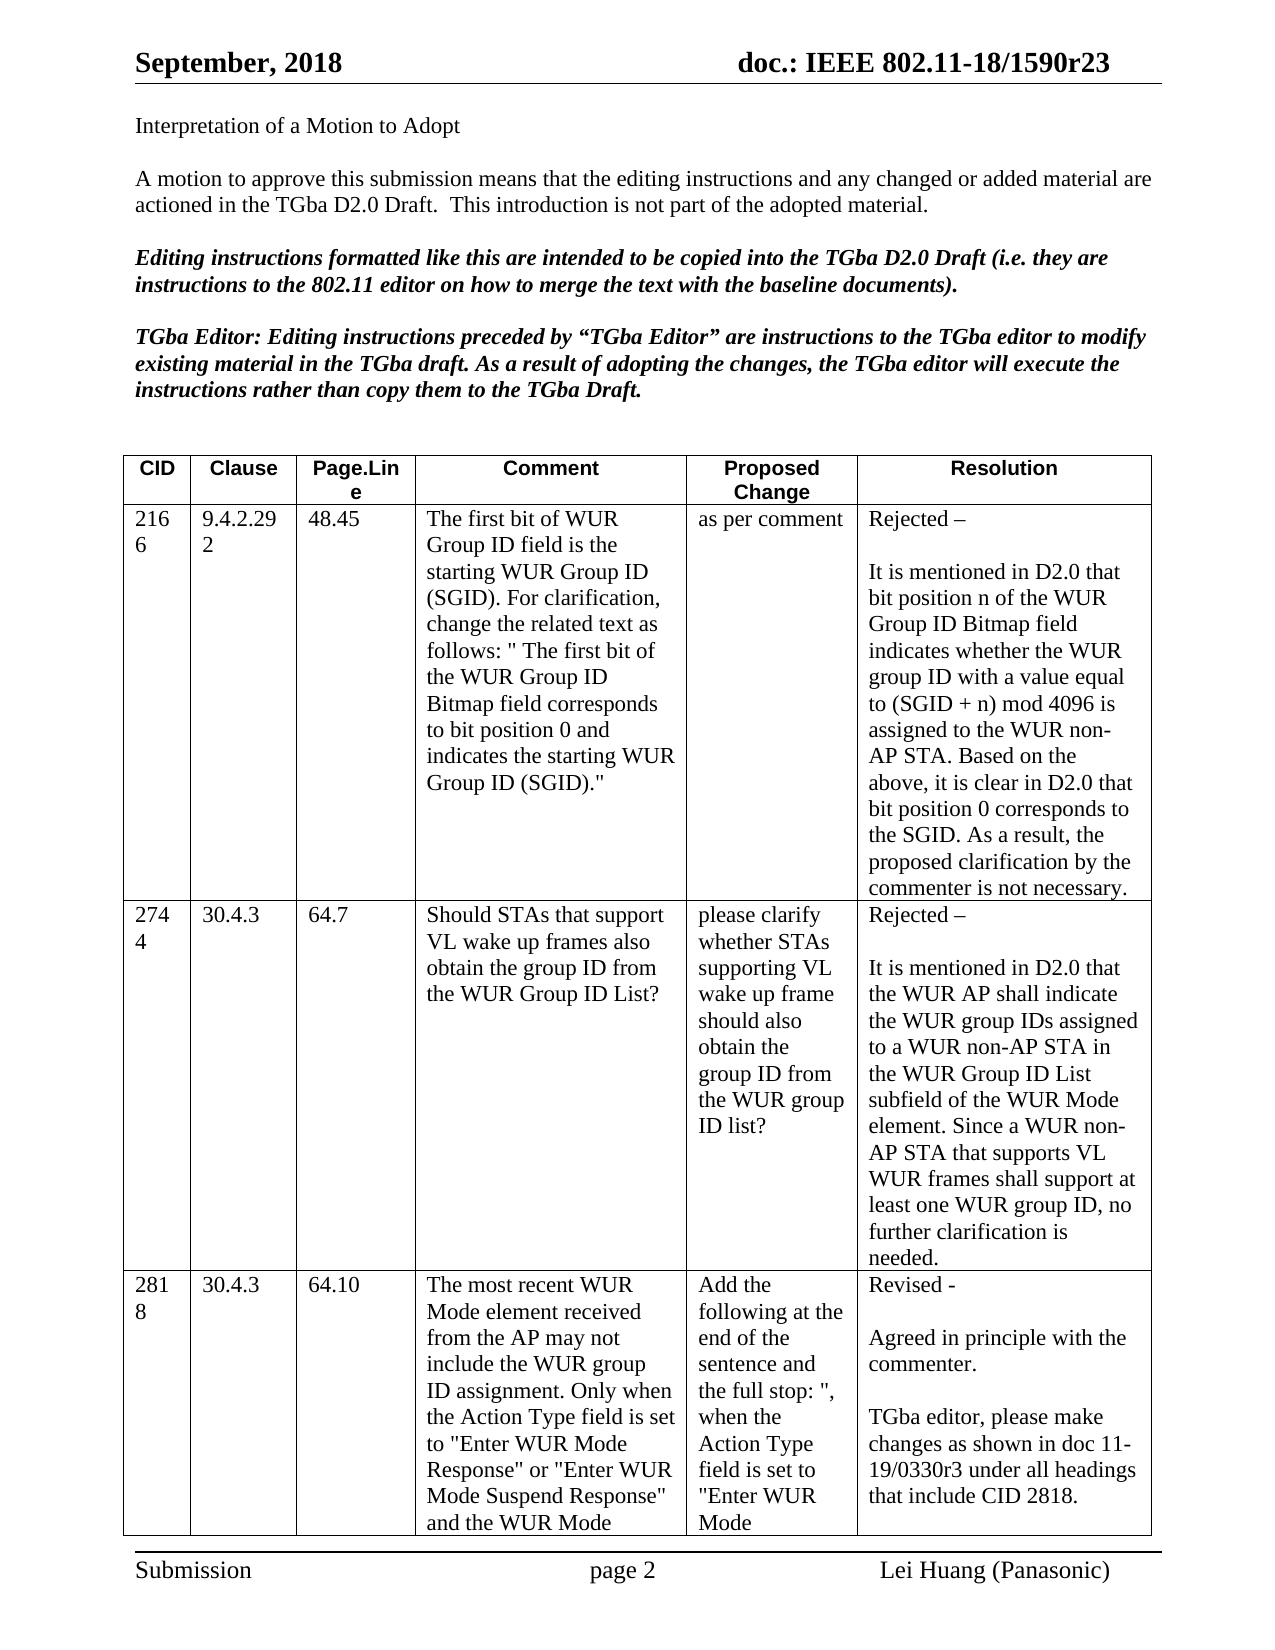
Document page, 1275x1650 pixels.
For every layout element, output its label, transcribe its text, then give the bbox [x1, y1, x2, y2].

table_cell 2818 [124, 1271, 190, 1535]
table_cell Rejected – It is mentioned in D2.0 that bit position n of the WUR Group ID Bitmap field indicates whether the WUR group ID with a value equal to (SGID + n) mod 4096 is assigned to the WUR non-AP STA. Based on the above, it is clear in D2.0 that bit position 0 corresponds to the SGID. As a result, the proposed clarification by the commenter is not necessary. [858, 505, 1151, 900]
table_cell The first bit of WUR Group ID field is the starting WUR Group ID (SGID). For clarification, change the related text as follows: " The first bit of the WUR Group ID Bitmap field corresponds to bit position 0 and indicates the starting WUR Group ID (SGID)." [416, 505, 686, 900]
table_header Proposed Change [687, 456, 857, 504]
table_header Page.Line [297, 456, 415, 504]
table_cell 2744 [124, 901, 190, 1270]
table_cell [416, 1271, 686, 1535]
table_header Resolution [858, 456, 1151, 504]
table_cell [687, 1271, 857, 1535]
text Interpretation of a Motion to Adopt [135, 112, 1162, 139]
table_cell 9.4.2.292 [191, 505, 296, 900]
table_cell Rejected – It is mentioned in D2.0 that the WUR AP shall indicate the WUR group IDs assigned to a WUR non-AP STA in the WUR Group ID List subfield of the WUR Mode element. Since a WUR non-AP STA that supports VL WUR frames shall support at least one WUR group ID, no further clarification is needed. [858, 901, 1151, 1270]
table_cell Should STAs that support VL wake up frames also obtain the group ID from the WUR Group ID List? [416, 901, 686, 1270]
table_header CID [124, 456, 190, 504]
text A motion to approve this submission means that the editing instructions and any changed or added material are actioned in the TGba D2.0 Draft. This introduction is not part of the adopted material. [135, 165, 1162, 218]
table_cell please clarify whether STAs supporting VL wake up frame should also obtain the group ID from the WUR group ID list? [687, 901, 857, 1270]
table_cell 2166 [124, 505, 190, 900]
table_cell as per comment [687, 505, 857, 900]
table_cell 30.4.3 [191, 1271, 296, 1535]
table_header Clause [191, 456, 296, 504]
text TGba Editor: Editing instructions preceded by “TGba Editor” are instructions to the TGba editor to modify existing material in the TGba draft. As a result of adopting the changes, the TGba editor will execute the instructions rather than copy them to the TGba Draft. [135, 323, 1162, 402]
table_cell 48.45 [297, 505, 415, 900]
table_cell 64.10 [297, 1271, 415, 1535]
text Editing instructions formatted like this are intended to be copied into the TGba D2.0 Draft (i.e. they are instructions to the 802.11 editor on how to merge the text with the baseline documents). [135, 244, 1162, 297]
table_cell 30.4.3 [191, 901, 296, 1270]
table_header Comment [416, 456, 686, 504]
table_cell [858, 1271, 1151, 1535]
table_cell 64.7 [297, 901, 415, 1270]
